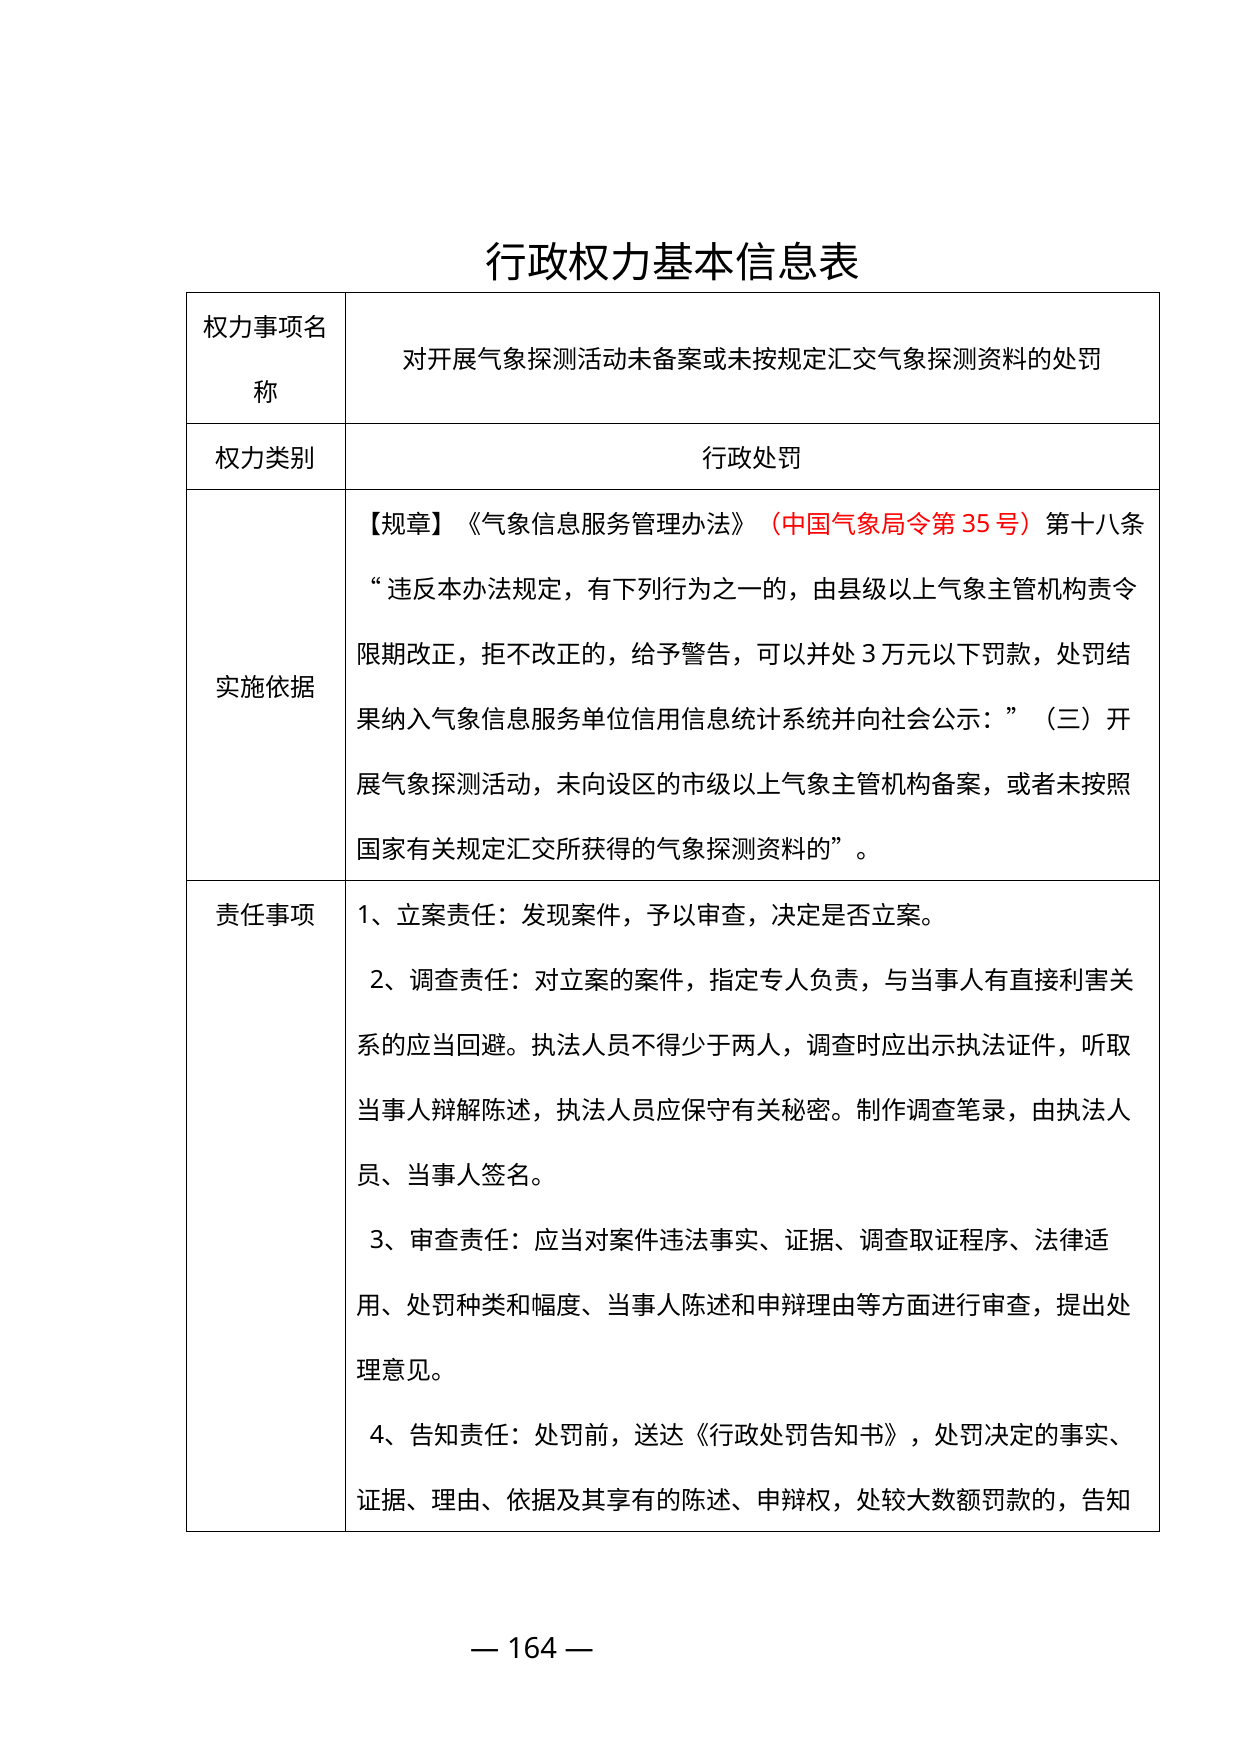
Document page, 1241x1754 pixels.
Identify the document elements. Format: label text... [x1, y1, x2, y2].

table_header 行政权力基本信息表 [186, 162, 1159, 292]
table_cell 【规章】《气象信息服务管理办法》（中国气象局令第35号）第十八条 “ 违反本办法规定，有下列行为之一的，由县级以上气象主管机构责令限期改正，拒不改正的，给予警告，可以并处3万元以下罚款，处罚结果纳入气象信息服务单位信用信息统计系统并向社会公示：”（三）开展气象探测活动，未向设区的市级以上气象主管机构备案，或者未按照国家有关规定汇交所获得的气象探测资料的”。 [346, 490, 1159, 880]
table_cell 实施依据 [187, 490, 345, 880]
table_cell 行政处罚 [346, 424, 1159, 489]
table_cell 对开展气象探测活动未备案或未按规定汇交气象探测资料的处罚 [346, 293, 1159, 423]
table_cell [346, 881, 1159, 1531]
table_cell 责任事项 [187, 881, 345, 1531]
table_cell 权力类别 [187, 424, 345, 489]
table_cell 权力事项名称 [187, 293, 345, 423]
